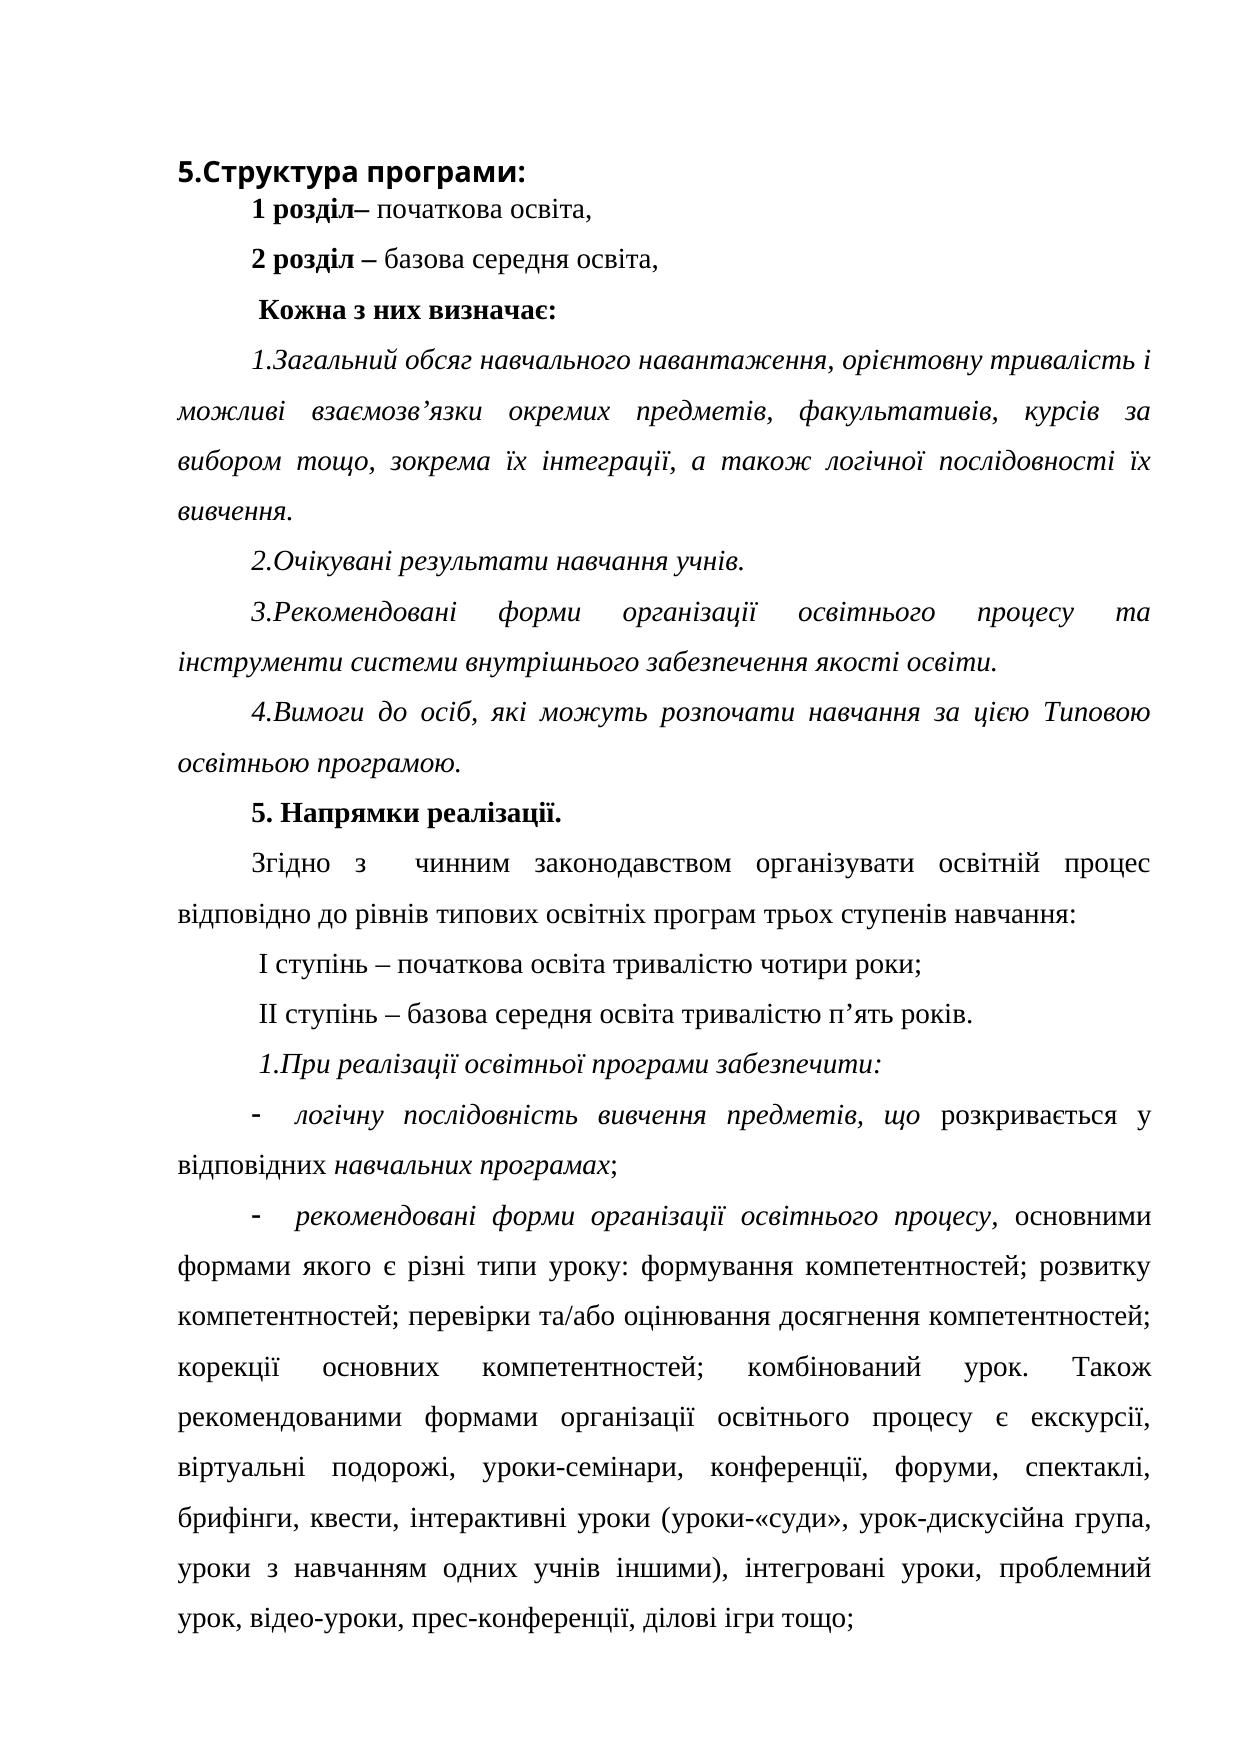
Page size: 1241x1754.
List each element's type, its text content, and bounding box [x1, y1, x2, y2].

list рекомендовані форми організації освітнього процесу, основними формами якого є різні типи уроку: формування компетентностей; розвитку компетентностей; перевірки та/або оцінювання досягнення компетентностей; корекції основних компетентностей; комбінований урок. Також рекомендованими формами організації освітнього процесу є екскурсії, віртуальні подорожі, уроки-семінари, конференції, форуми, спектаклі, брифінги, квести, інтерактивні уроки (уроки-«суди», урок-дискусійна група, уроки з навчанням одних учнів іншими), інтегровані уроки, проблемний урок, відео-уроки, прес-конференції, ділові ігри тощо; [177, 1198, 1152, 1634]
text Згідно з чинним законодавством організувати освітній процес відповідно до рівнів типових освітніх програм трьох ступенів навчання: [177, 845, 1152, 929]
text 5.Структура програми: [177, 152, 1152, 191]
text 1.Загальний обсяг навчального навантаження, орієнтовну тривалість і можливі взаємозв’язки окремих предметів, факультативів, курсів за вибором тощо, зокрема їх інтеграції, а також логічної послідовності їх вивчення. [177, 342, 1152, 527]
text 1.При реалізації освітньої програми забезпечити: [177, 1047, 1152, 1080]
text 2.Очікувані результати навчання учнів. [177, 543, 1152, 577]
text 3.Рекомендовані форми організації освітнього процесу та інструменти системи внутрішнього забезпечення якості освіти. [177, 594, 1152, 678]
text ІІ ступінь – базова середня освіта тривалістю п’ять років. [177, 996, 1152, 1030]
list логічну послідовність вивчення предметів, що розкривається у відповідних навчальних програмах; [177, 1097, 1152, 1181]
text Кожна з них визначає: [177, 292, 1152, 326]
text 1 розділ– початкова освіта, [177, 191, 1152, 225]
text 4.Вимоги до осіб, які можуть розпочати навчання за цією Типовою освітньою програмою. [177, 694, 1152, 778]
text 5. Напрямки реалізації. [177, 795, 1152, 829]
text І ступінь – початкова освіта тривалістю чотири роки; [177, 946, 1152, 979]
text 2 розділ – базова середня освіта, [177, 242, 1152, 275]
